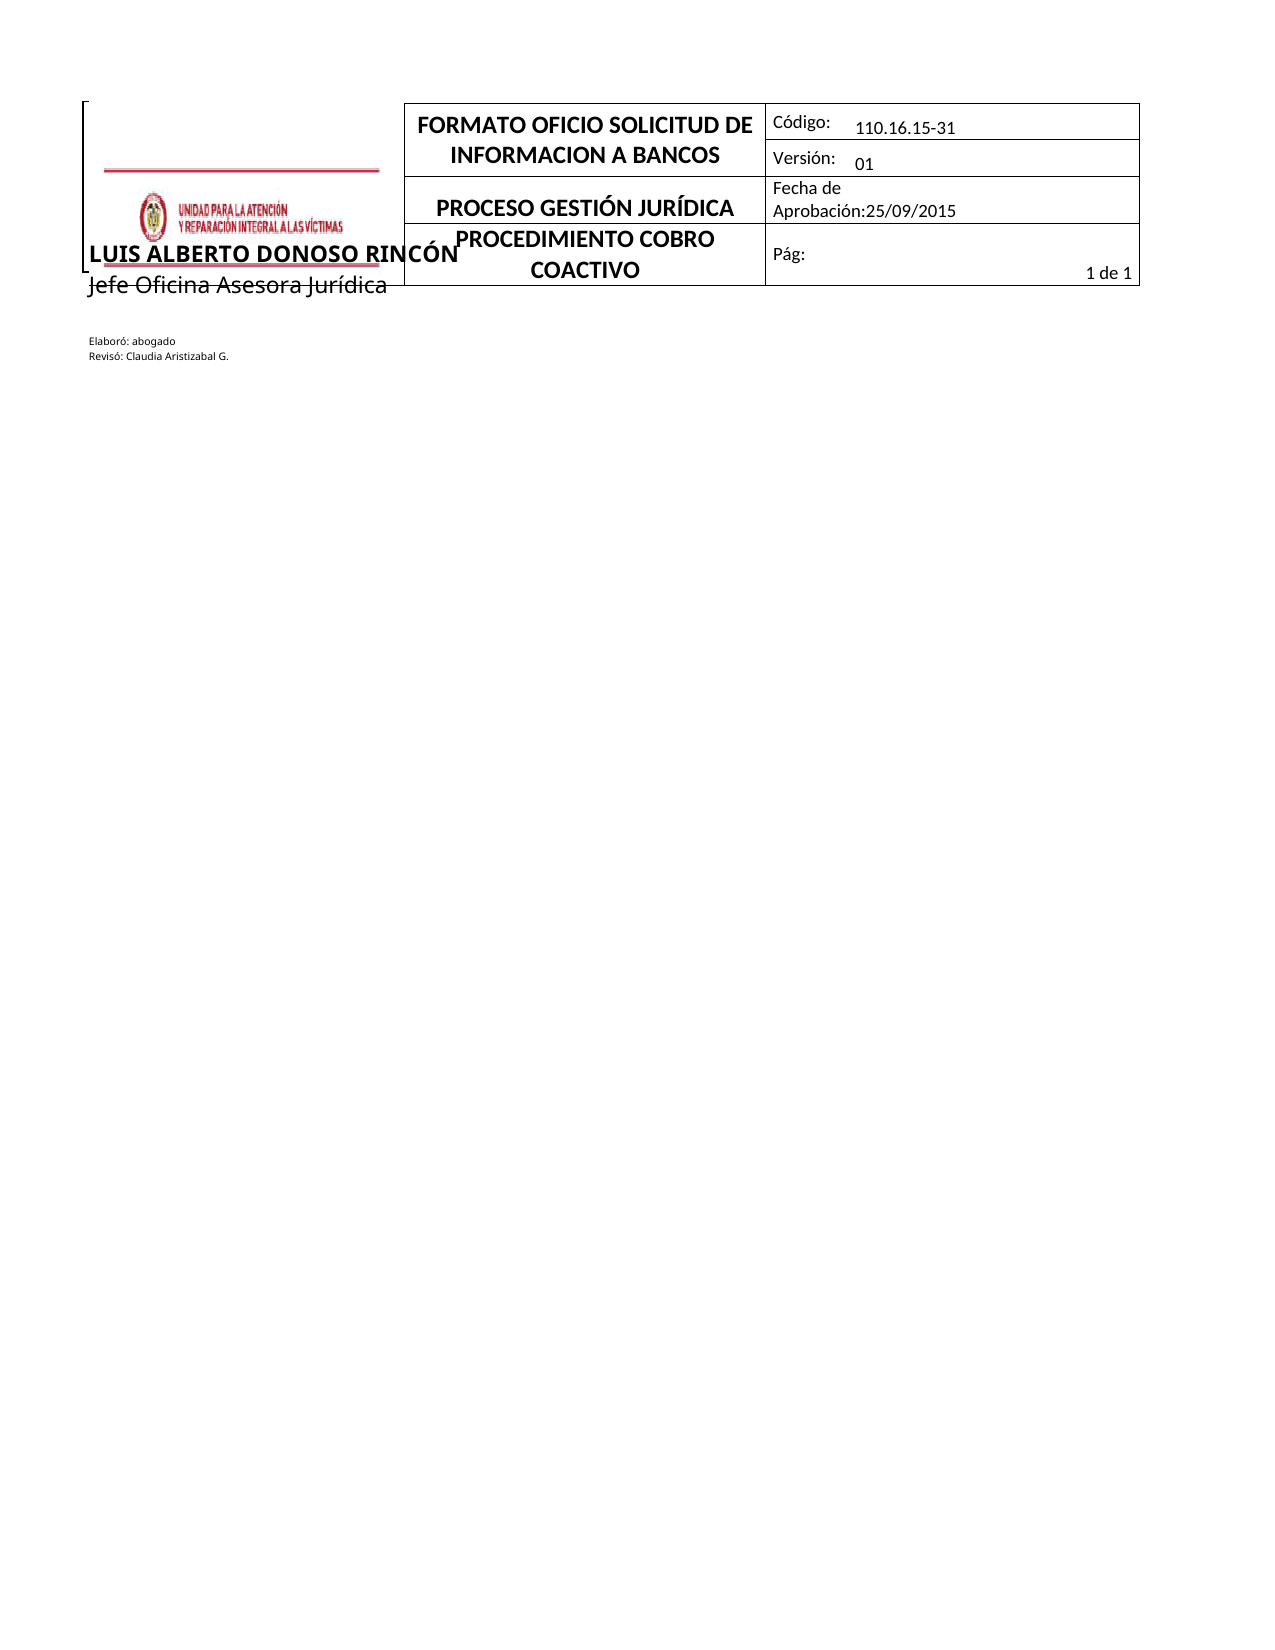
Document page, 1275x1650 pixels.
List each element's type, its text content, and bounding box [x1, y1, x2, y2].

text Jefe Oficina Asesora Jurídica [89, 269, 1196, 301]
text LUIS ALBERTO DONOSO RINCÓN [89, 238, 1196, 269]
text Elaboró: abogado [89, 335, 1196, 349]
picture [96, 151, 384, 238]
text Revisó: Claudia Aristizabal G. [89, 349, 1196, 363]
